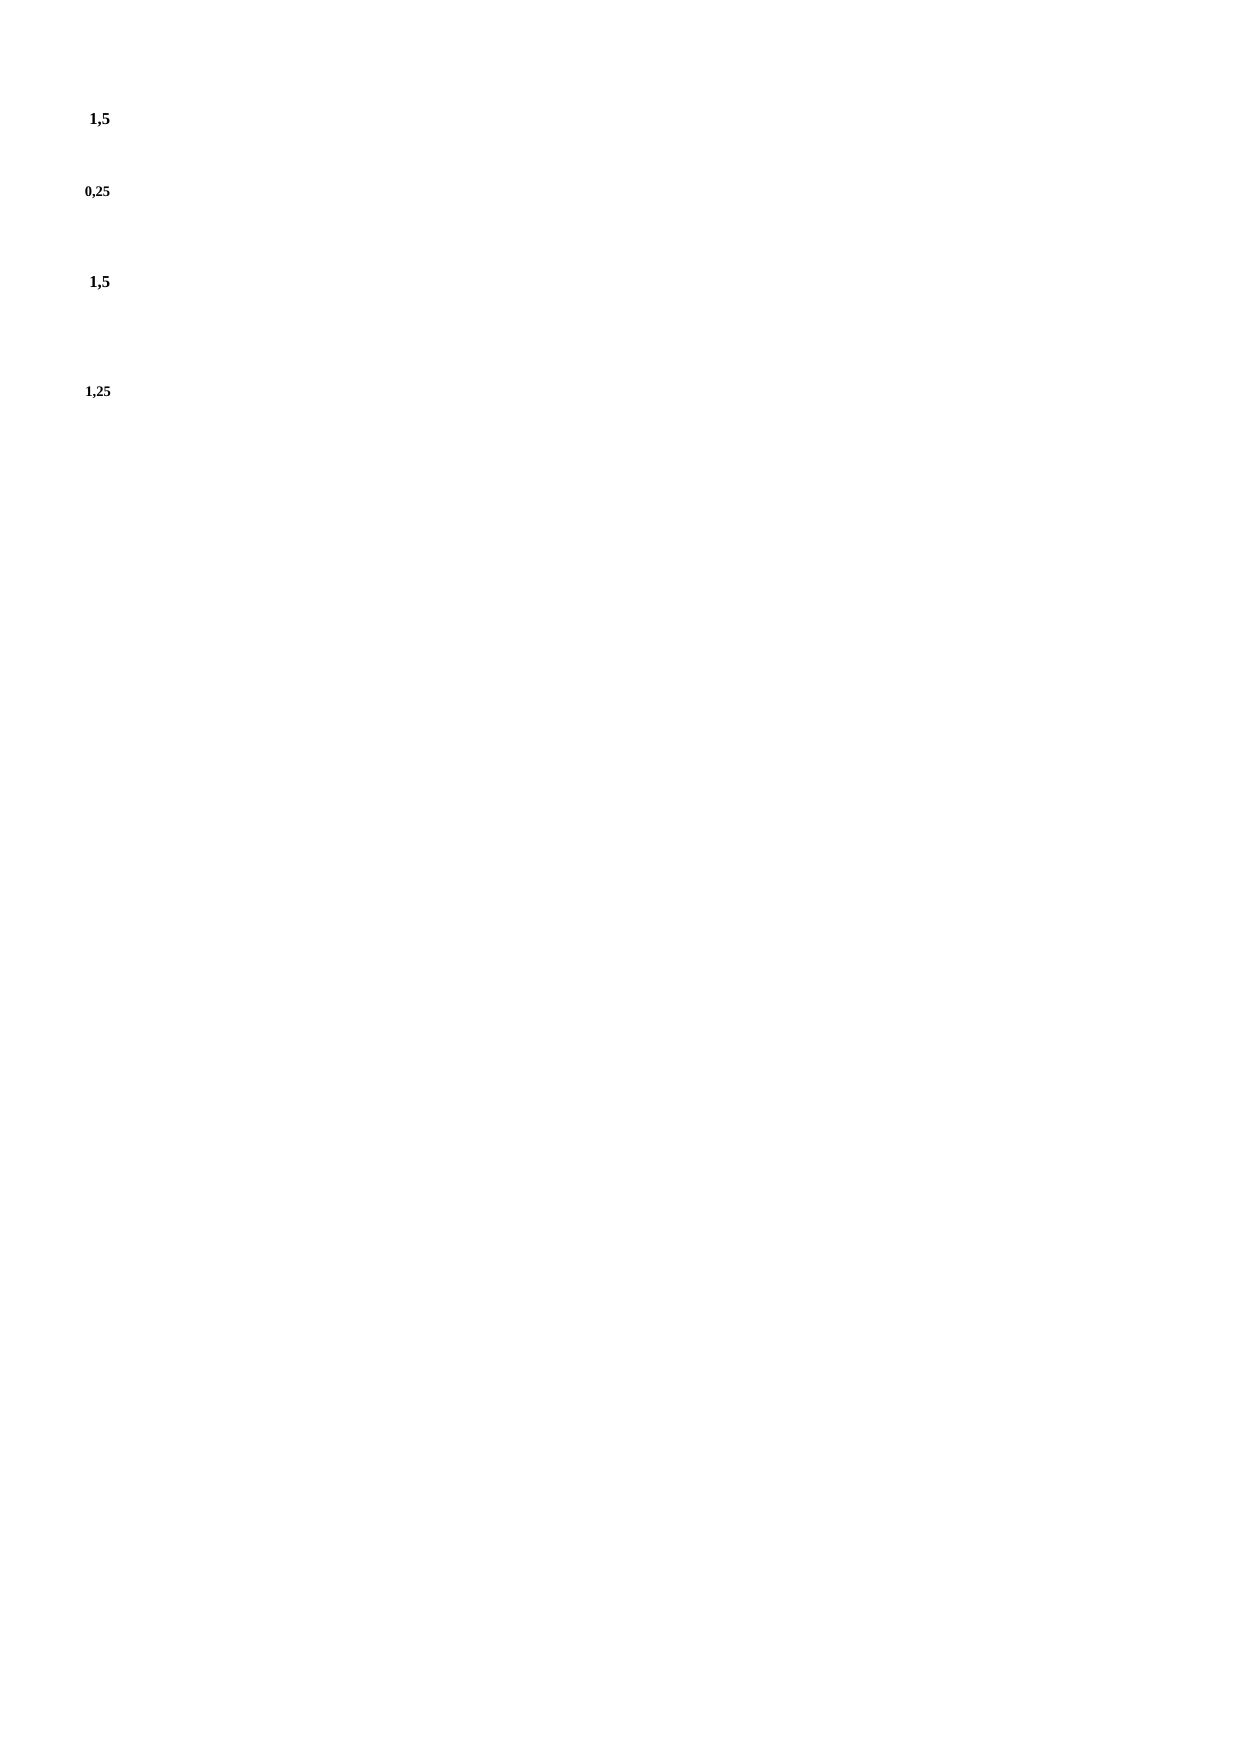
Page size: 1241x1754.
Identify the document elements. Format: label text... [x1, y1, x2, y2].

text 1,5 [89, 272, 204, 291]
text 0,25 [84, 183, 204, 200]
text 1,5 [89, 109, 204, 128]
text 1,25 [85, 383, 204, 399]
